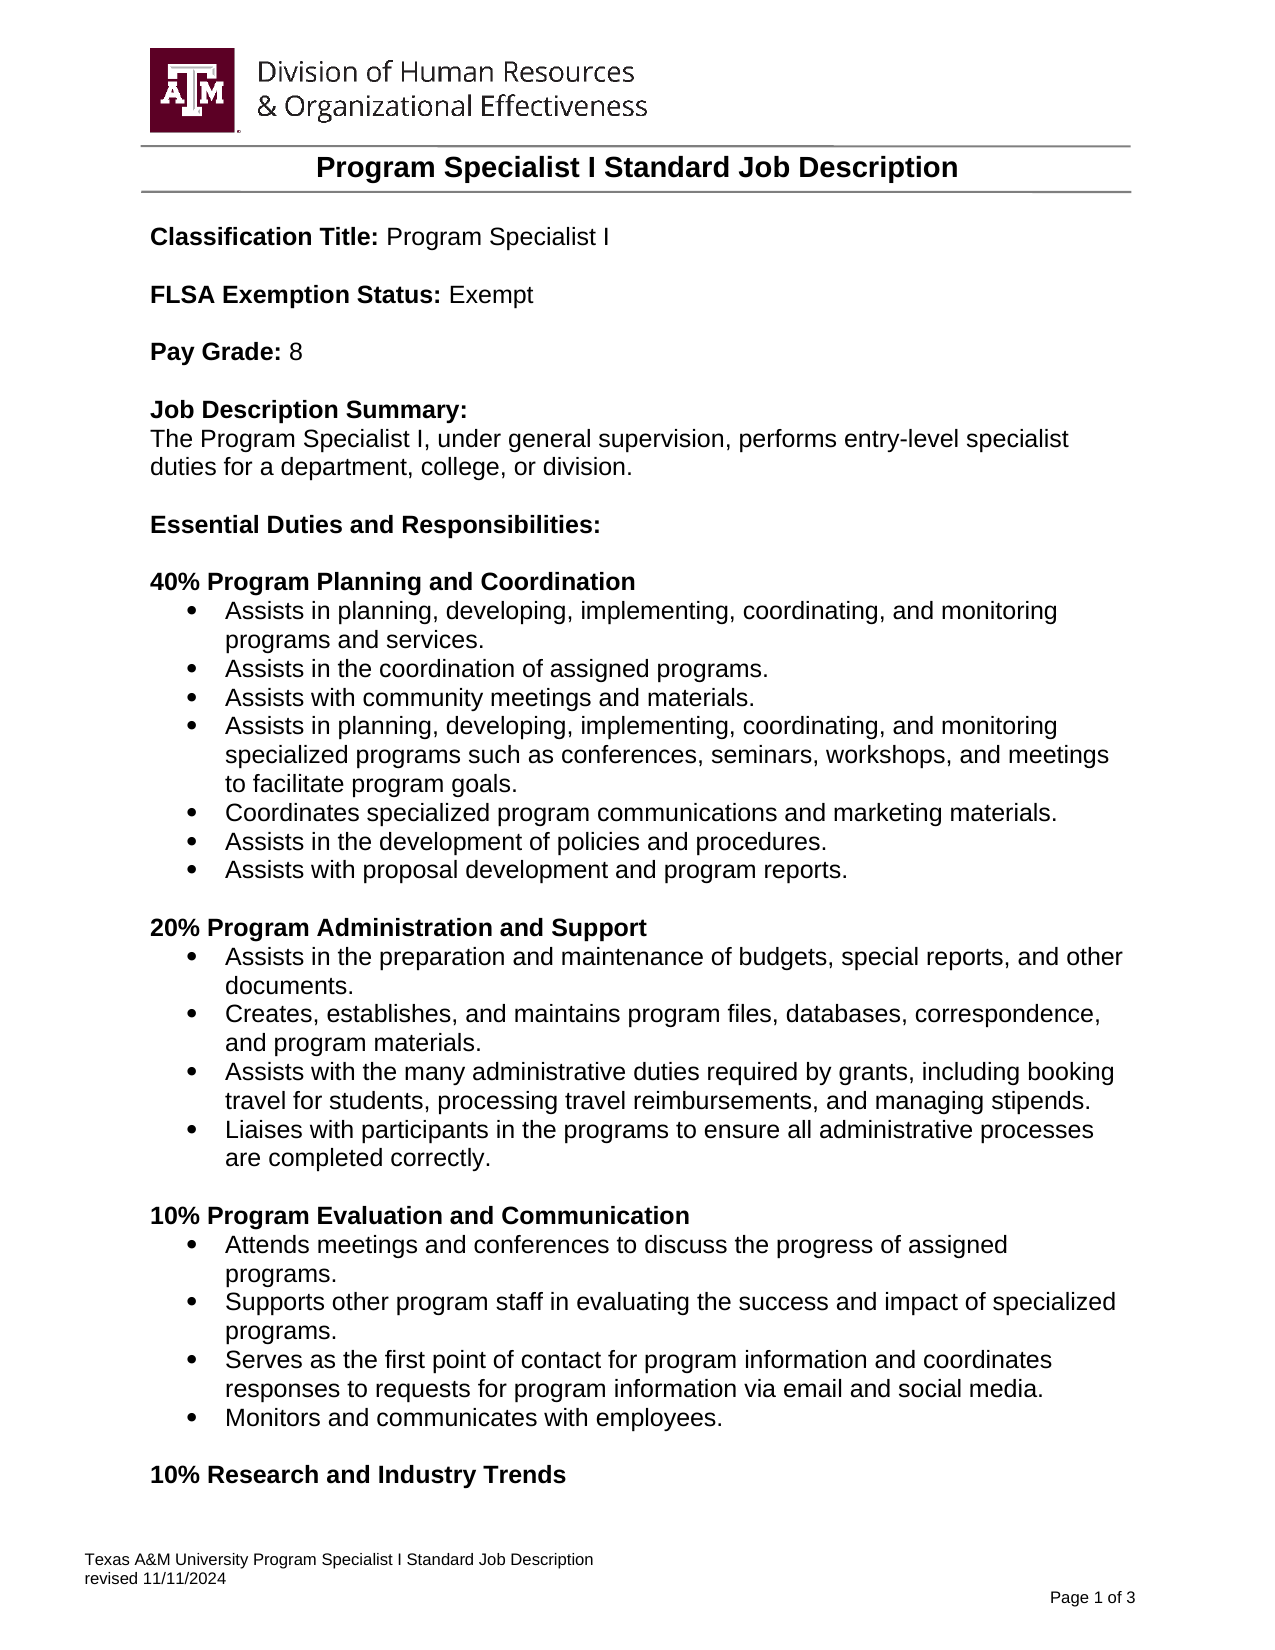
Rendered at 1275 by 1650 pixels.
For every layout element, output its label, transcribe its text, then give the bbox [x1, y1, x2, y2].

list Assists with proposal development and program reports. [187, 855, 1125, 884]
list Assists in planning, developing, implementing, coordinating, and monitoring specialized programs such as conferences, seminars, workshops, and meetings to facilitate program goals. [187, 711, 1125, 798]
list Assists with community meetings and materials. [187, 682, 1125, 711]
list Coordinates specialized program communications and marketing materials. [187, 798, 1125, 827]
list Assists in planning, developing, implementing, coordinating, and monitoring programs and services. [187, 596, 1125, 654]
list Serves as the first point of contact for program information and coordinates responses to requests for program information via email and social media. [187, 1345, 1125, 1402]
text FLSA Exemption Status: Exempt [150, 280, 1125, 308]
text Classification Title: Program Specialist I [150, 222, 1125, 251]
text Essential Duties and Responsibilities: [150, 510, 1125, 538]
list Monitors and communicates with employees. [187, 1402, 1125, 1431]
text Program Specialist I Standard Job Description [150, 150, 1125, 183]
text Pay Grade: 8 [150, 337, 1125, 366]
text 10% Program Evaluation and Communication [150, 1201, 1125, 1230]
text The Program Specialist I, under general supervision, performs entry-level specialist duties for a department, college, or division. [150, 423, 1125, 481]
list Creates, establishes, and maintains program files, databases, correspondence, and program materials. [187, 999, 1125, 1057]
text 20% Program Administration and Support [150, 913, 1125, 942]
text Job Description Summary: [150, 395, 1125, 423]
list Attends meetings and conferences to discuss the progress of assigned programs. [187, 1230, 1125, 1287]
text 10% Research and Industry Trends [150, 1460, 1125, 1489]
list Liaises with participants in the programs to ensure all administrative processes are completed correctly. [187, 1114, 1125, 1172]
list Assists in the preparation and maintenance of budgets, special reports, and other documents. [187, 942, 1125, 999]
list Assists in the development of policies and procedures. [187, 827, 1125, 855]
picture [150, 47, 675, 133]
list Assists in the coordination of assigned programs. [187, 654, 1125, 682]
text 40% Program Planning and Coordination [150, 567, 1125, 596]
list Supports other program staff in evaluating the success and impact of specialized programs. [187, 1287, 1125, 1345]
list Assists with the many administrative duties required by grants, including booking travel for students, processing travel reimbursements, and managing stipends. [187, 1057, 1125, 1114]
